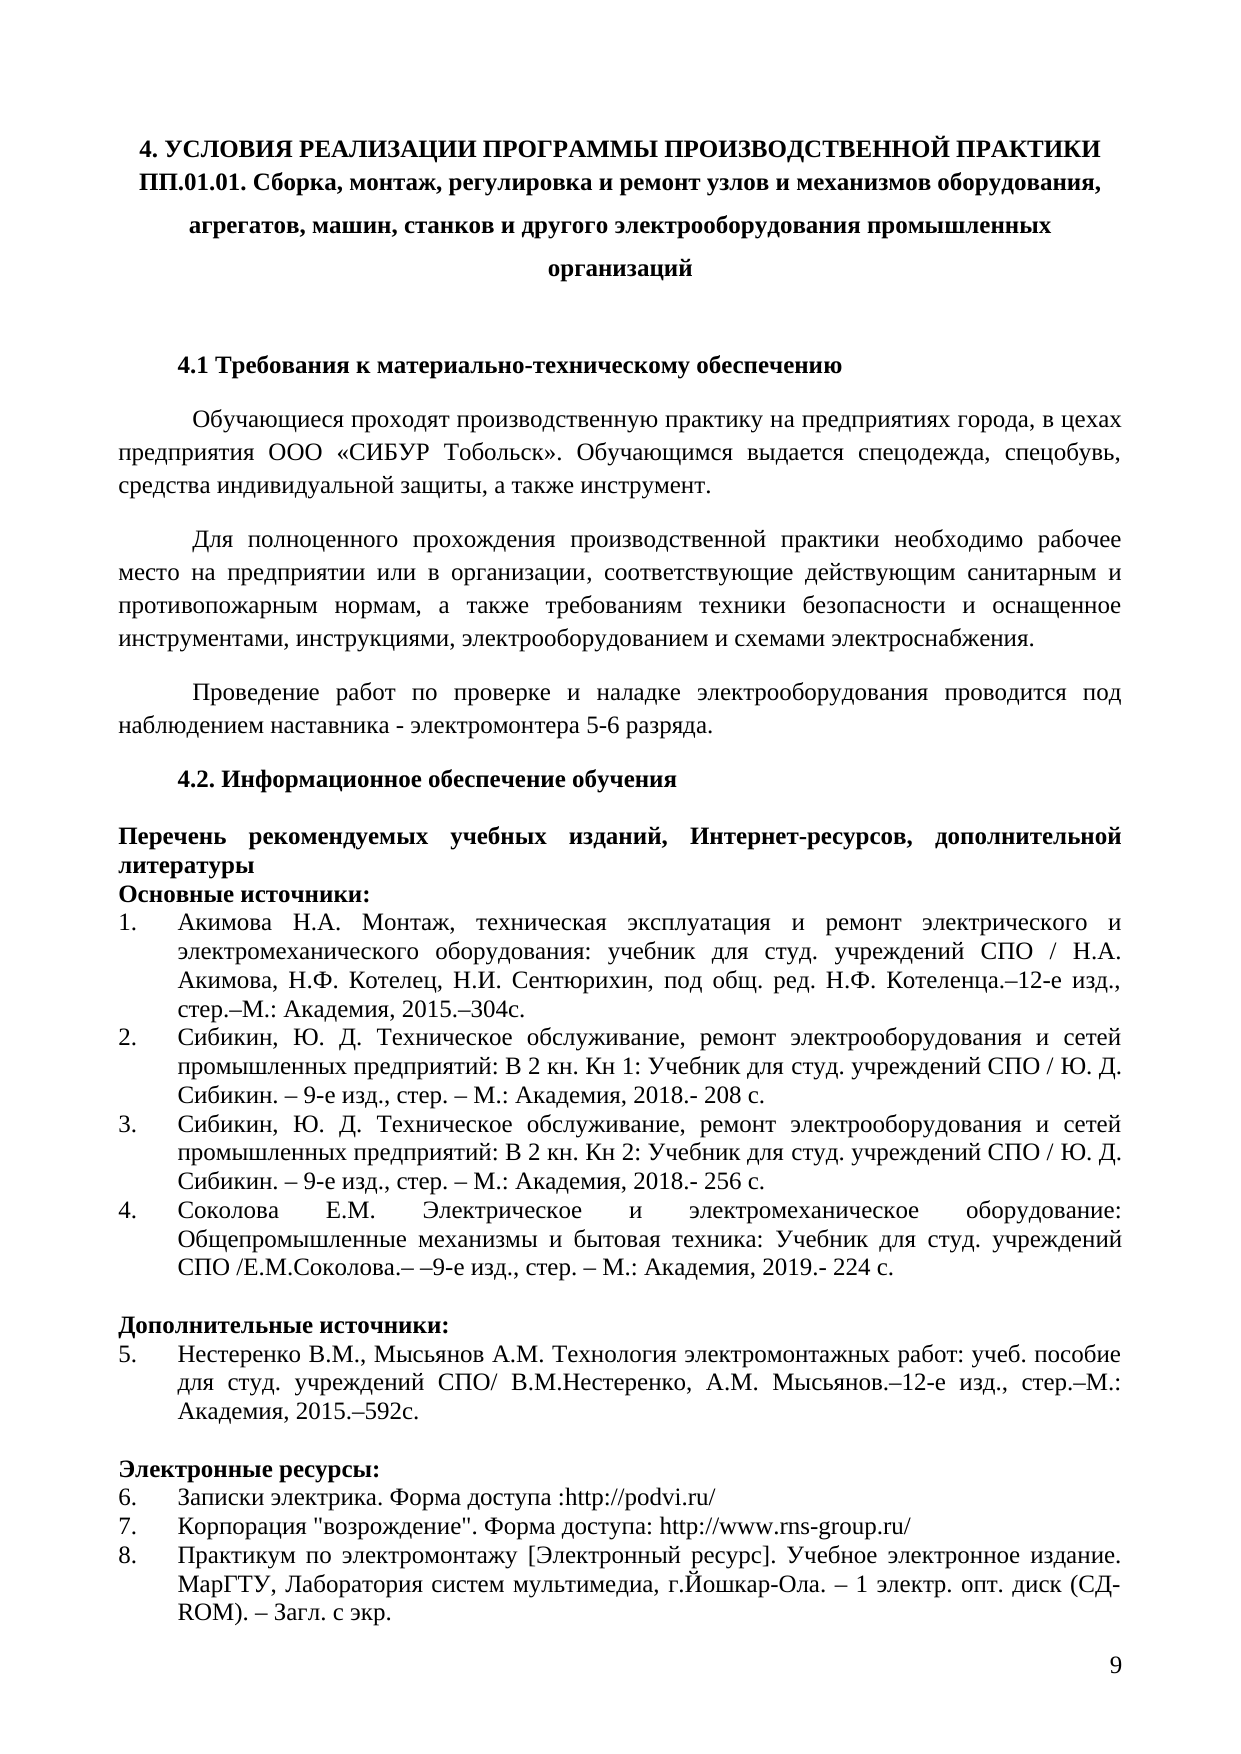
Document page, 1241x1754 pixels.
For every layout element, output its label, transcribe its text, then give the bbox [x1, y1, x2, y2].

text Основные источники: [118, 879, 1122, 907]
text Обучающиеся проходят производственную практику на предприятиях города, в цехах предприятия ООО «СИБУР Тобольск». Обучающимся выдается спецодежда, спецобувь, средства индивидуальной защиты, а также инструмент. [118, 404, 1122, 499]
list Практикум по электромонтажу [Электронный ресурс]. Учебное электронное издание. МарГТУ, Лаборатория систем мультимедиа, г.Йошкар-Ола. – 1 электр. опт. диск (СД-ROM). – Загл. с экр. [118, 1540, 1122, 1626]
text Перечень рекомендуемых учебных изданий, Интернет-ресурсов, дополнительной литературы [118, 821, 1122, 879]
list Соколова Е.М. Электрическое и электромеханическое оборудование: Общепромышленные механизмы и бытовая техника: Учебник для студ. учреждений СПО /Е.М.Соколова.– –9-е изд., стер. – М.: Академия, 2019.- 224 с. [118, 1195, 1122, 1281]
list Записки электрика. Форма доступа :http://podvi.ru/ [118, 1482, 1122, 1511]
text 4. УСЛОВИЯ РЕАЛИЗАЦИИ ПРОГРАММЫ ПРОИЗВОДСТВЕННОЙ ПРАКТИКИ [118, 134, 1122, 163]
list Нестеренко В.М., Мысьянов А.М. Технология электромонтажных работ: учеб. пособие для студ. учреждений СПО/ В.М.Нестеренко, А.М. Мысьянов.–12-е изд., стер.–М.: Академия, 2015.–592с. [118, 1339, 1122, 1425]
text Электронные ресурсы: [118, 1454, 1122, 1482]
list Корпорация "возрождение". Форма доступа: http://www.rns-group.ru/ [118, 1511, 1122, 1540]
list Сибикин, Ю. Д. Техническое обслуживание, ремонт электрооборудования и сетей промышленных предприятий: В 2 кн. Кн 2: Учебник для студ. учреждений СПО / Ю. Д. Сибикин. – 9-е изд., стер. – М.: Академия, 2018.- 256 с. [118, 1109, 1122, 1195]
list Акимова Н.А. Монтаж, техническая эксплуатация и ремонт электрического и электромеханического оборудования: учебник для студ. учреждений СПО / Н.А. Акимова, Н.Ф. Котелец, Н.И. Сентюрихин, под общ. ред. Н.Ф. Котеленца.–12-е изд., стер.–М.: Академия, 2015.–304с. [118, 907, 1122, 1022]
text Дополнительные источники: [118, 1310, 1122, 1339]
text ПП.01.01. Сборка, монтаж, регулировка и ремонт узлов и механизмов оборудования, агрегатов, машин, станков и другого электрооборудования промышленных организаций [118, 167, 1122, 282]
list Сибикин, Ю. Д. Техническое обслуживание, ремонт электрооборудования и сетей промышленных предприятий: В 2 кн. Кн 1: Учебник для студ. учреждений СПО / Ю. Д. Сибикин. – 9-е изд., стер. – М.: Академия, 2018.- 208 с. [118, 1022, 1122, 1109]
text 4.1 Требования к материально-техническому обеспечению [118, 350, 1122, 379]
text Проведение работ по проверке и наладке электрооборудования проводится под наблюдением наставника - электромонтера 5-6 разряда. [118, 677, 1122, 738]
text Для полноценного прохождения производственной практики необходимо рабочее место на предприятии или в организации, соответствующие действующим санитарным и противопожарным нормам, а также требованиям техники безопасности и оснащенное инструментами, инструкциями, электрооборудованием и схемами электроснабжения. [118, 524, 1122, 652]
subtitle 4.2. Информационное обеспечение обучения [118, 764, 1122, 792]
